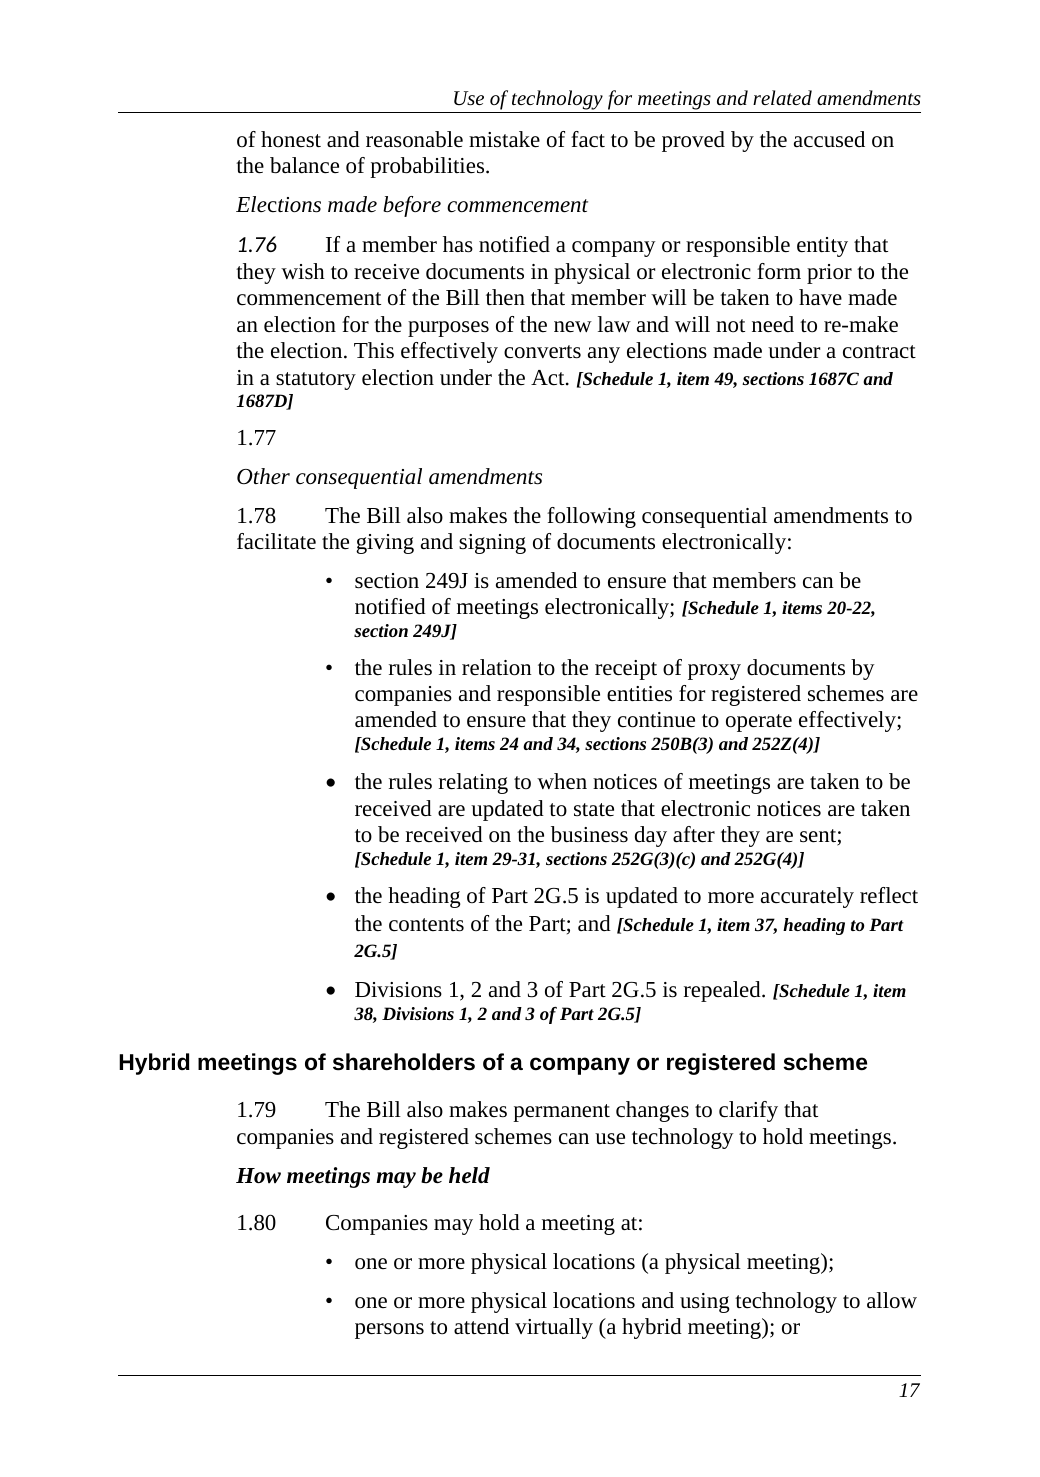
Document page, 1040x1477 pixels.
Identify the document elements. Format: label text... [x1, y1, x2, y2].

subtitle Hybrid meetings of shareholders of a company or registered scheme [118, 1049, 921, 1076]
text the rules in relation to the receipt of proxy documents by companies and responsible entities for registered schemes are amended to ensure that they continue to operate effectively; [Schedule 1, items 24 and 34, sections 250B(3) and 252Z(4)] [325, 654, 921, 754]
text Companies may hold a meeting at: [236, 1209, 921, 1235]
text one or more physical locations (a physical meeting); [325, 1248, 921, 1274]
list Elections made before commencement [236, 191, 921, 218]
text The Bill also makes the following consequential amendments to facilitate the giving and signing of documents electronically: [236, 502, 921, 554]
text the rules relating to when notices of meetings are taken to be received are updated to state that electronic notices are taken to be received on the business day after they are sent; [Schedule 1, item 29-31, sections 252G(3)(c) and 252G(4)] [325, 767, 921, 869]
text one or more physical locations and using technology to allow persons to attend virtually (a hybrid meeting); or [325, 1287, 921, 1339]
text section 249J is amended to ensure that members can be notified of meetings electronically; [Schedule 1, items 20-22, section 249J] [325, 567, 921, 641]
list Other consequential amendments [236, 463, 921, 489]
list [236, 126, 921, 179]
subtitle How meetings may be held [236, 1162, 921, 1188]
list If a member has notified a company or responsible entity that they wish to receive documents in physical or electronic form prior to the commencement of the Bill then that member will be taken to have made an election for the purposes of the new law and will not need to re-make the election. This effectively converts any elections made under a contract in a statutory election under the Act. [Schedule 1, item 49, sections 1687C and 1687D] [236, 230, 921, 411]
text The Bill also makes permanent changes to clarify that companies and registered schemes can use technology to hold meetings. [236, 1097, 921, 1149]
text Divisions 1, 2 and 3 of Part 2G.5 is repealed. [Schedule 1, item 38, Divisions 1, 2 and 3 of Part 2G.5] [325, 975, 921, 1024]
text the heading of Part 2G.5 is updated to more accurately reflect the contents of the Part; and [Schedule 1, item 37, heading to Part 2G.5] [325, 882, 921, 962]
